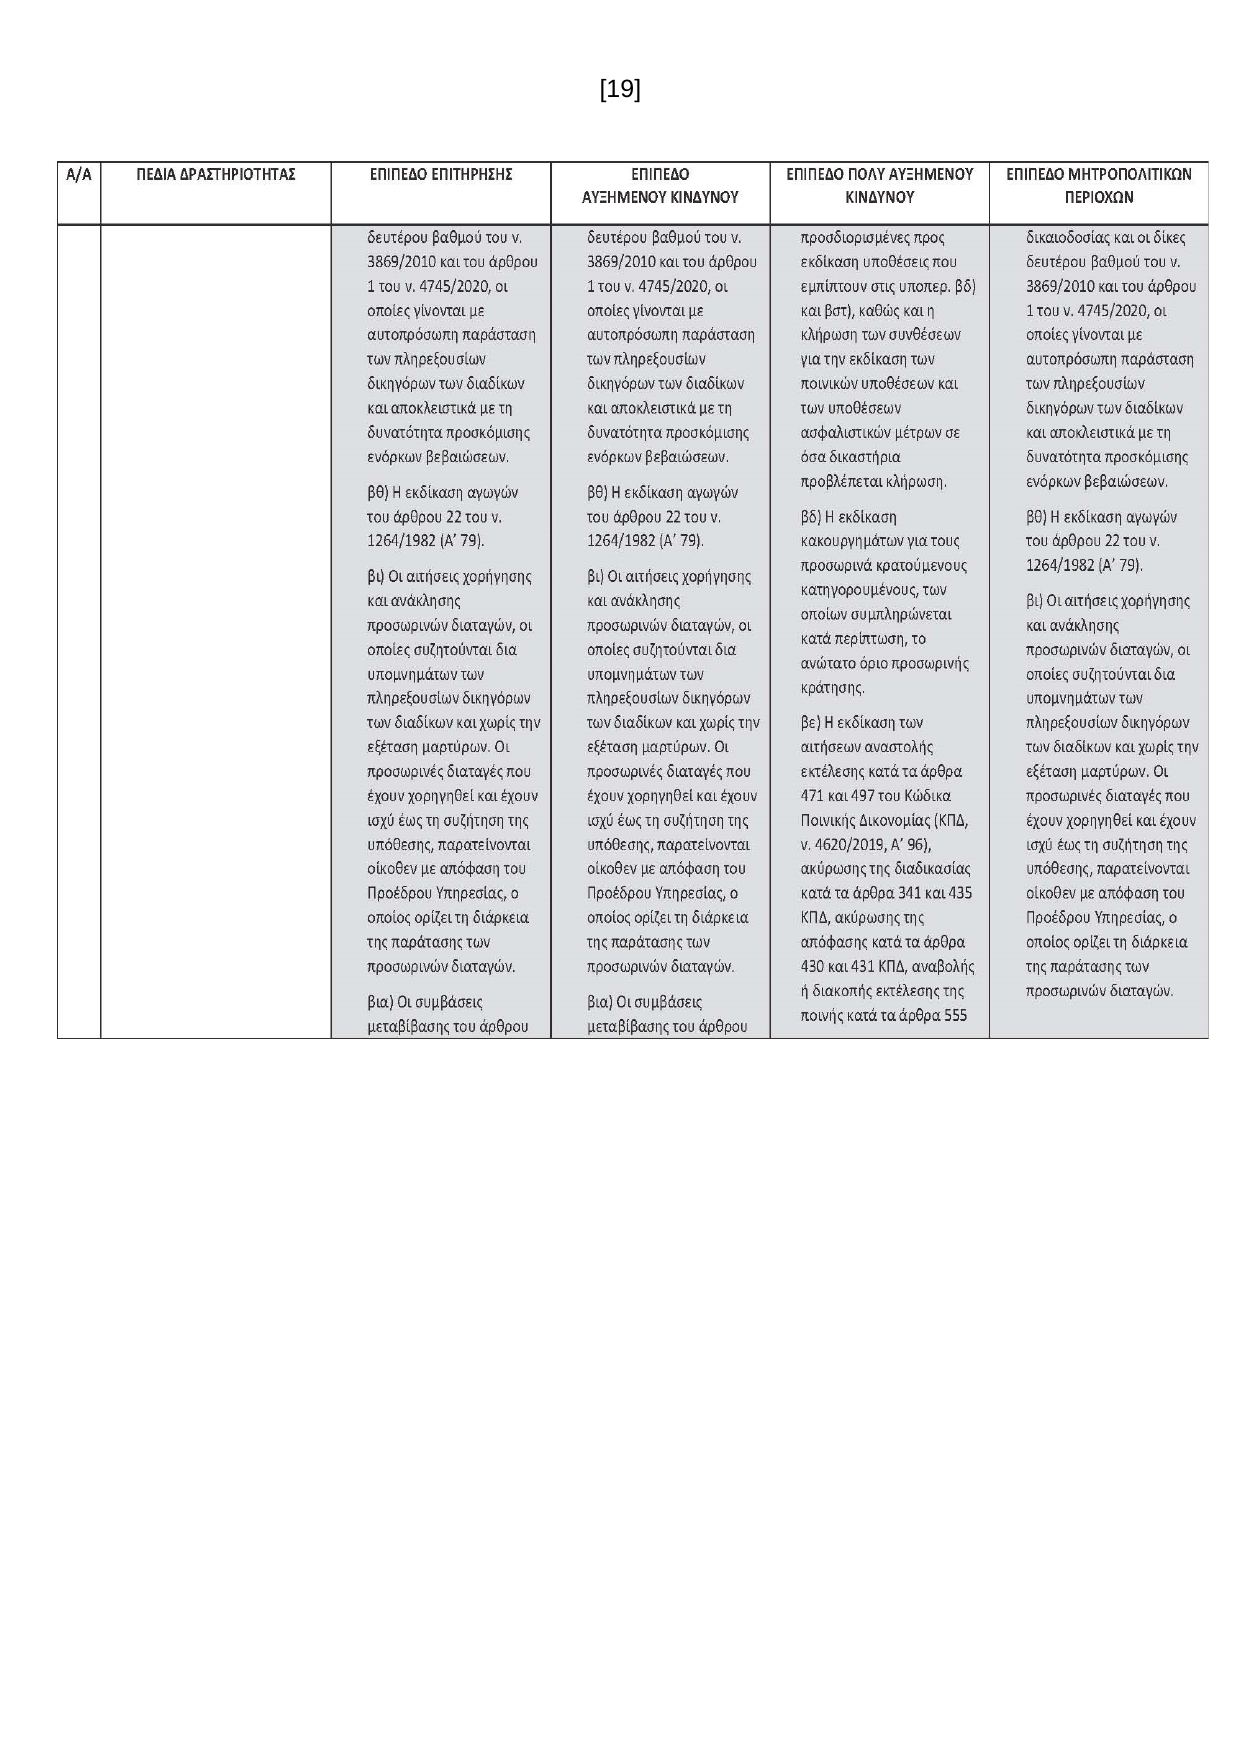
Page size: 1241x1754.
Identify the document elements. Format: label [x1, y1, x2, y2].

picture [54, 150, 1209, 1039]
